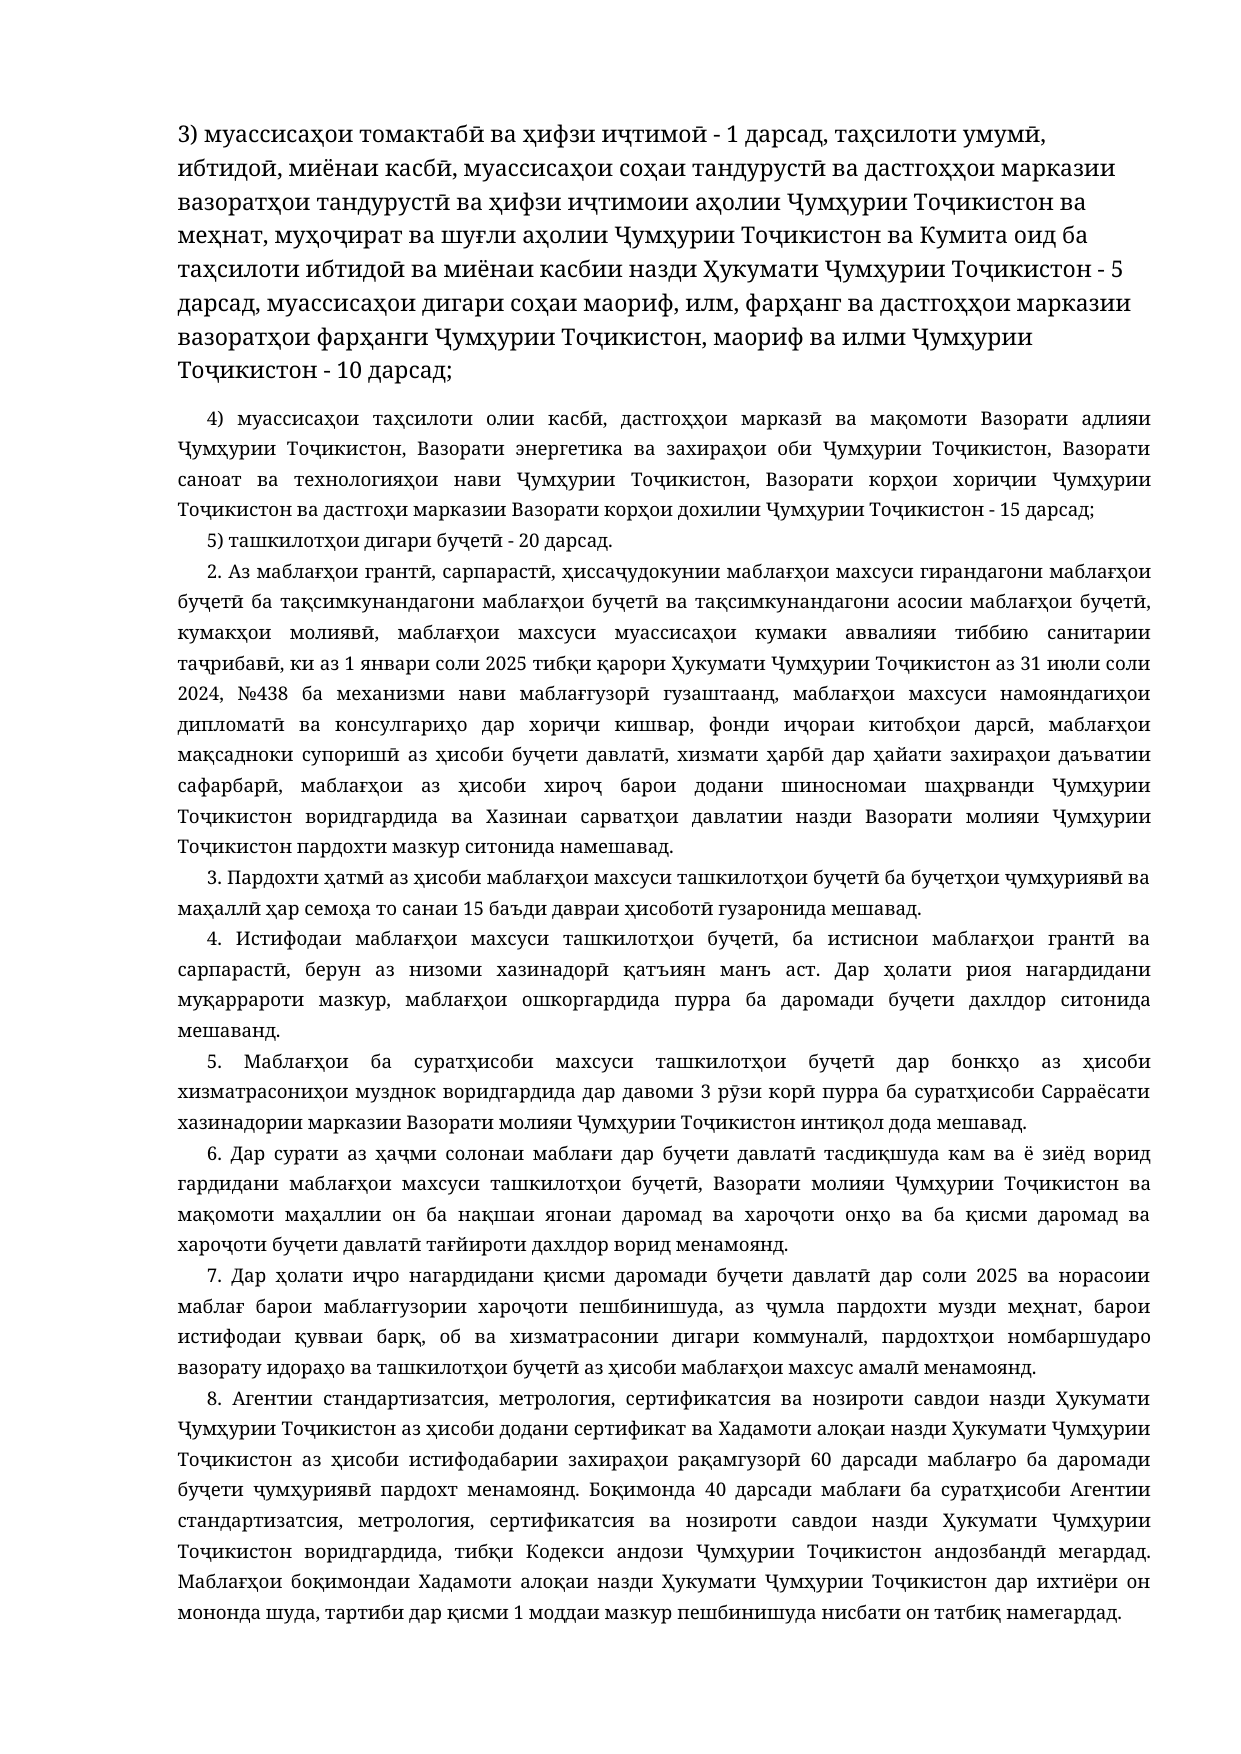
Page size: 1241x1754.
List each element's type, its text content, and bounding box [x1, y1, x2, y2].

text 4. Истифодаи маблағҳои махсуси ташкилотҳои буҷетӣ, ба истиснои маблағҳои грантӣ ва сарпарастӣ, берун аз низоми хазинадорӣ қатъиян манъ аст. Дар ҳолати риоя нагардидани муқаррароти мазкур, маблағҳои ошкоргардида пурра ба даромади буҷети дахлдор ситонида мешаванд. [177, 925, 1152, 1043]
text 8. Агентии стандартизатсия, метрология, сертификатсия ва нозироти савдои назди Ҳукумати Ҷумҳурии Тоҷикистон аз ҳисоби додани сертификат ва Хадамоти алоқаи назди Ҳукумати Ҷумҳурии Тоҷикистон аз ҳисоби истифодабарии захираҳои рақамгузорӣ 60 дарсади маблағро ба даромади буҷети ҷумҳуриявӣ пардохт менамоянд. Боқимонда 40 дарсади маблағи ба суратҳисоби Агентии стандартизатсия, метрология, сертификатсия ва нозироти савдои назди Ҳукумати Ҷумҳурии Тоҷикистон воридгардида, тибқи Кодекси андози Ҷумҳурии Тоҷикистон андозбандӣ мегардад. Маблағҳои боқимондаи Хадамоти алоқаи назди Ҳукумати Ҷумҳурии Тоҷикистон дар ихтиёри он мононда шуда, тартиби дар қисми 1 моддаи мазкур пешбинишуда нисбати он татбиқ намегардад. [177, 1385, 1152, 1625]
text 3) муассисаҳои томактабӣ ва ҳифзи иҷтимоӣ - 1 дарсад, таҳсилоти умумӣ, ибтидоӣ, миёнаи касбӣ, муассисаҳои соҳаи тандурустӣ ва дастгоҳҳои марказии вазоратҳои тандурустӣ ва ҳифзи иҷтимоии аҳолии Ҷумҳурии Тоҷикистон ва меҳнат, муҳоҷират ва шуғли аҳолии Ҷумҳурии Тоҷикистон ва Кумита оид ба таҳсилоти ибтидоӣ ва миёнаи касбии назди Ҳукумати Ҷумҳурии Тоҷикистон - 5 дарсад, муассисаҳои дигари соҳаи маориф, илм, фарҳанг ва дастгоҳҳои марказии вазоратҳои фарҳанги Ҷумҳурии Тоҷикистон, маориф ва илми Ҷумҳурии Тоҷикистон - 10 дарсад; [177, 118, 1152, 386]
text 5. Маблағҳои ба суратҳисоби махсуси ташкилотҳои буҷетӣ дар бонкҳо аз ҳисоби хизматрасониҳои музднок воридгардида дар давоми 3 рӯзи корӣ пурра ба суратҳисоби Сарраёсати хазинадории марказии Вазорати молияи Ҷумҳурии Тоҷикистон интиқол дода мешавад. [177, 1048, 1152, 1135]
text 6. Дар сурати аз ҳаҷми солонаи маблағи дар буҷети давлатӣ тасдиқшуда кам ва ё зиёд ворид гардидани маблағҳои махсуси ташкилотҳои буҷетӣ, Вазорати молияи Ҷумҳурии Тоҷикистон ва мақомоти маҳаллии он ба нақшаи ягонаи даромад ва хароҷоти онҳо ва ба қисми даромад ва хароҷоти буҷети давлатӣ тағйироти дахлдор ворид менамоянд. [177, 1140, 1152, 1257]
text 3. Пардохти ҳатмӣ аз ҳисоби маблағҳои махсуси ташкилотҳои буҷетӣ ба буҷетҳои ҷумҳуриявӣ ва маҳаллӣ ҳар семоҳа то санаи 15 баъди давраи ҳисоботӣ гузаронида мешавад. [177, 864, 1152, 920]
text 2. Аз маблағҳои грантӣ, сарпарастӣ, ҳиссаҷудокунии маб­лағҳои махсуси гирандагони маблағҳои буҷетӣ ба тақсимкунандагони маблағҳои буҷетӣ ва тақсимкунандагони асосии маблағҳои буҷетӣ, кумакҳои молиявӣ, маблағҳои махсуси муассисаҳои кумаки аввалияи тиббию санитарии таҷрибавӣ, ки аз 1 январи соли 2025 тибқи қарори Ҳукумати Ҷумҳурии Тоҷикистон аз 31 июли соли 2024, №438 ба механизми нави маблағгузорӣ гузаштаанд, маблағҳои махсуси намояндагиҳои дипломатӣ ва консулгариҳо дар хориҷи кишвар, фонди иҷораи китобҳои дарсӣ, маблағҳои мақсадноки супоришӣ аз ҳисоби буҷети давлатӣ, хизмати ҳарбӣ дар ҳайати захираҳои даъватии сафарбарӣ, маблағҳои аз ҳисоби хироҷ барои додани шиносномаи шаҳрванди Ҷумҳурии Тоҷикистон воридгардида ва Хазинаи сарватҳои давлатии назди Вазорати молияи Ҷумҳурии Тоҷикистон пардохти мазкур ситонида намешавад. [177, 558, 1152, 859]
text 5) ташкилотҳои дигари буҷетӣ - 20 дарсад. [177, 527, 1152, 553]
text 4) муассисаҳои таҳсилоти олии касбӣ, дастгоҳҳои марказӣ ва мақомоти Вазорати адлияи Ҷумҳурии Тоҷикистон, Вазорати энергетика ва захираҳои оби Ҷумҳурии Тоҷикистон, Вазорати саноат ва технологияҳои нави Ҷумҳурии Тоҷикистон, Вазорати корҳои хориҷии Ҷумҳурии Тоҷикистон ва дастгоҳи марказии Вазорати корҳои дохилии Ҷумҳурии Тоҷикистон - 15 дарсад; [177, 405, 1152, 522]
text 7. Дар ҳолати иҷро нагардидани қисми даромади буҷети давлатӣ дар соли 2025 ва норасоии маблағ барои маблағгузории хароҷоти пешбинишуда, аз ҷумла пардохти музди меҳнат, барои истифодаи қувваи барқ, об ва хизматрасонии дигари коммуналӣ, пардохтҳои номбаршударо вазорату идораҳо ва ташкилотҳои буҷетӣ аз ҳисоби маблағҳои махсус амалӣ менамоянд. [177, 1262, 1152, 1380]
